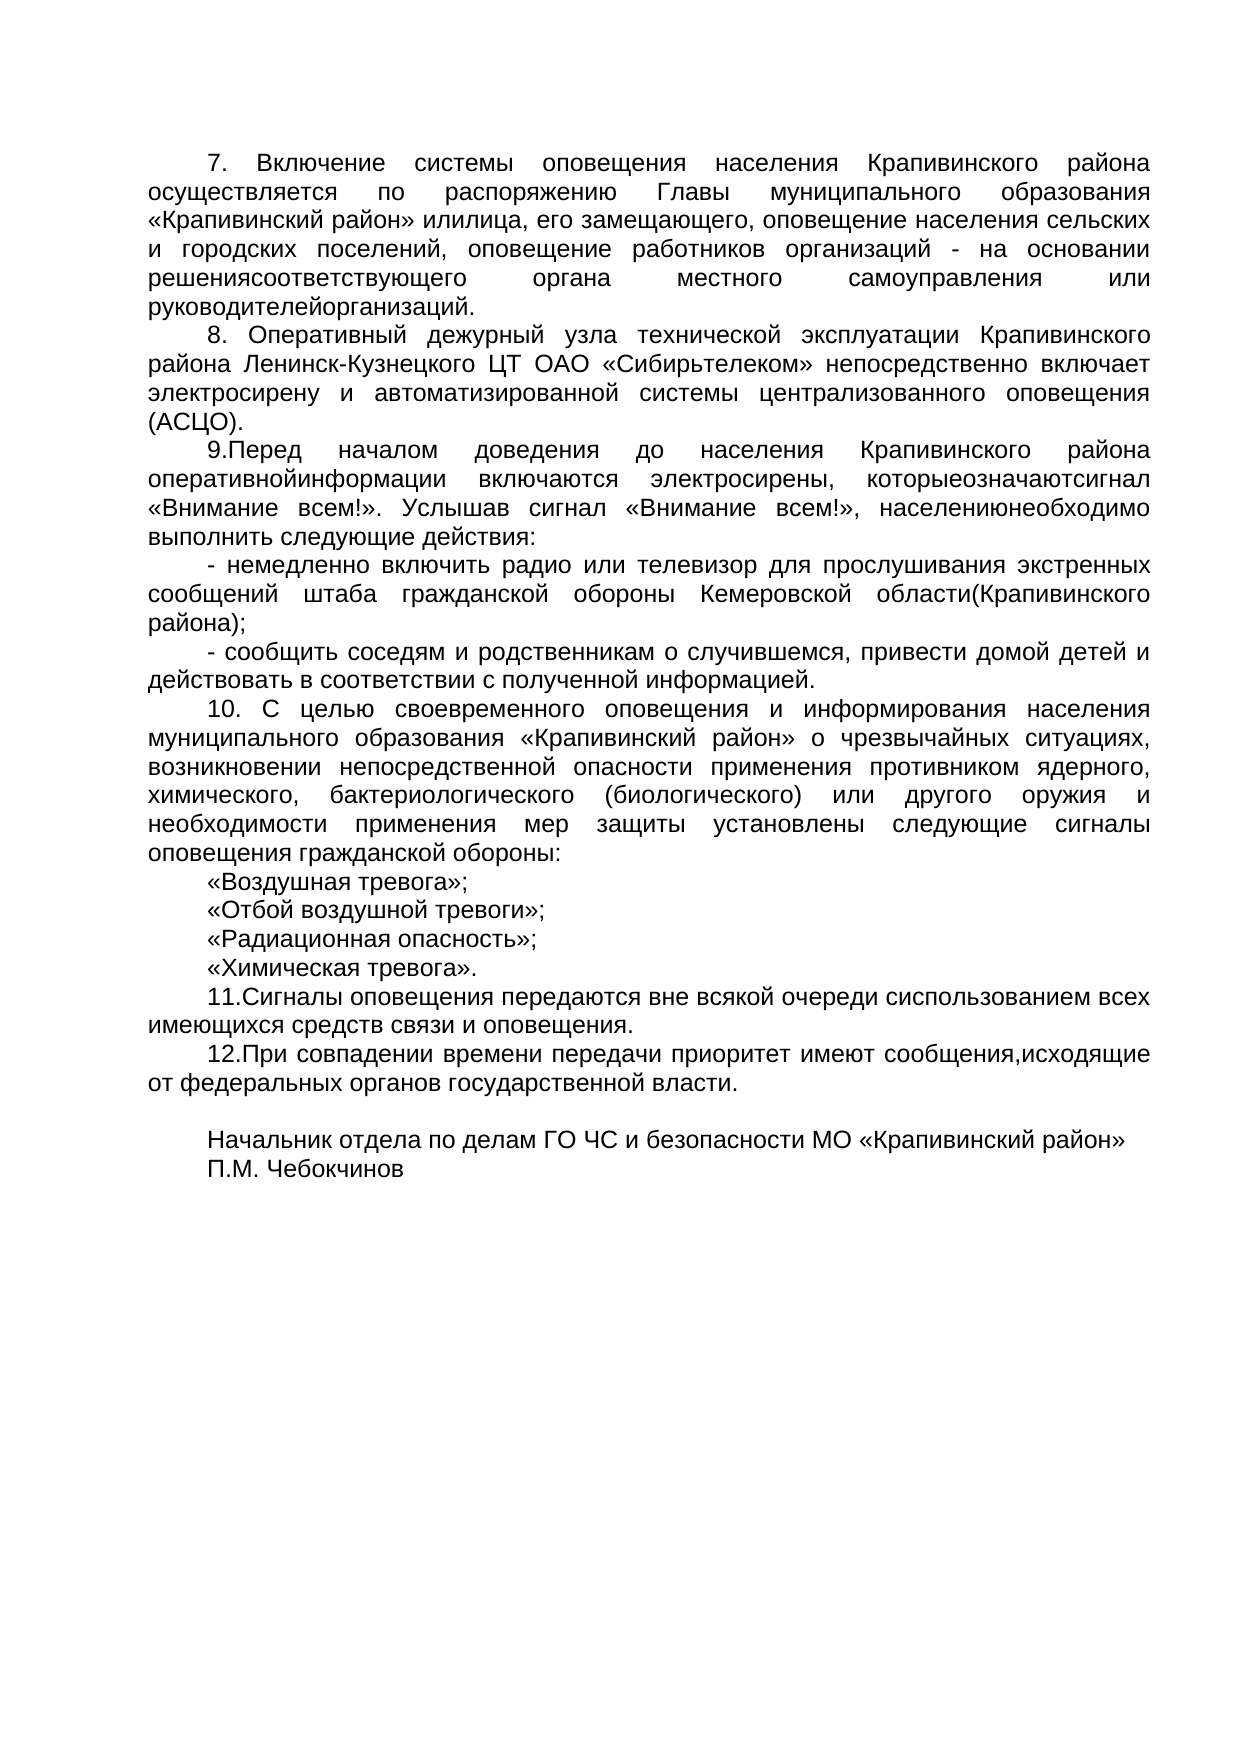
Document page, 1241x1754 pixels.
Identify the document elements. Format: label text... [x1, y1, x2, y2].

text 8. Оперативный дежурный узла технической эксплуатации Крапивинского района Ленинск-Кузнецкого ЦТ ОАО «Сибирьтелеком» непосредственно включает электросирену и автоматизированной системы централизованного оповещения (АСЦО). [148, 320, 1152, 435]
text - немедленно включить радио или телевизор для прослушивания экстренных сообщений штаба гражданской обороны Кемеровской области(Крапивинского района); [148, 550, 1152, 636]
text - сообщить соседям и родственникам о случившемся, привести домой детей и действовать в соответствии с полученной информацией. [148, 636, 1152, 694]
text 7. Включение системы оповещения населения Крапивинского района осуществляется по распоряжению Главы муниципального образования «Крапивинский район» илилица, его замещающего, оповещение населения сельских и городских поселений, оповещение работников организаций - на основании решениясоответствующего органа местного самоуправления или руководителейорганизаций. [148, 148, 1152, 320]
text 9.Перед началом доведения до населения Крапивинского района оперативнойинформации включаются электросирены, которыеозначаютсигнал «Внимание всем!». Услышав сигнал «Внимание всем!», населениюнеобходимо выполнить следующие действия: [148, 435, 1152, 550]
text 11.Сигналы оповещения передаются вне всякой очереди сиспользованием всех имеющихся средств связи и оповещения. [148, 981, 1152, 1039]
text 12.При совпадении времени передачи приоритет имеют сообщения,исходящие от федеральных органов государственной власти. [148, 1039, 1152, 1096]
text «Отбой воздушной тревоги»; [148, 895, 1152, 924]
text «Химическая тревога». [148, 953, 1152, 981]
text П.М. Чебокчинов [148, 1154, 1152, 1183]
text «Воздушная тревога»; [148, 866, 1152, 895]
text 10. С целью своевременного оповещения и информирования населения муниципального образования «Крапивинский район» о чрезвычайных ситуациях, возникновении непосредственной опасности применения противником ядерного, химического, бактериологического (биологического) или другого оружия и необходимости применения мер защиты установлены следующие сигналы оповещения гражданской обороны: [148, 694, 1152, 866]
text Начальник отдела по делам ГО ЧС и безопасности МО «Крапивинский район» [148, 1125, 1152, 1154]
text «Радиационная опасность»; [148, 924, 1152, 953]
